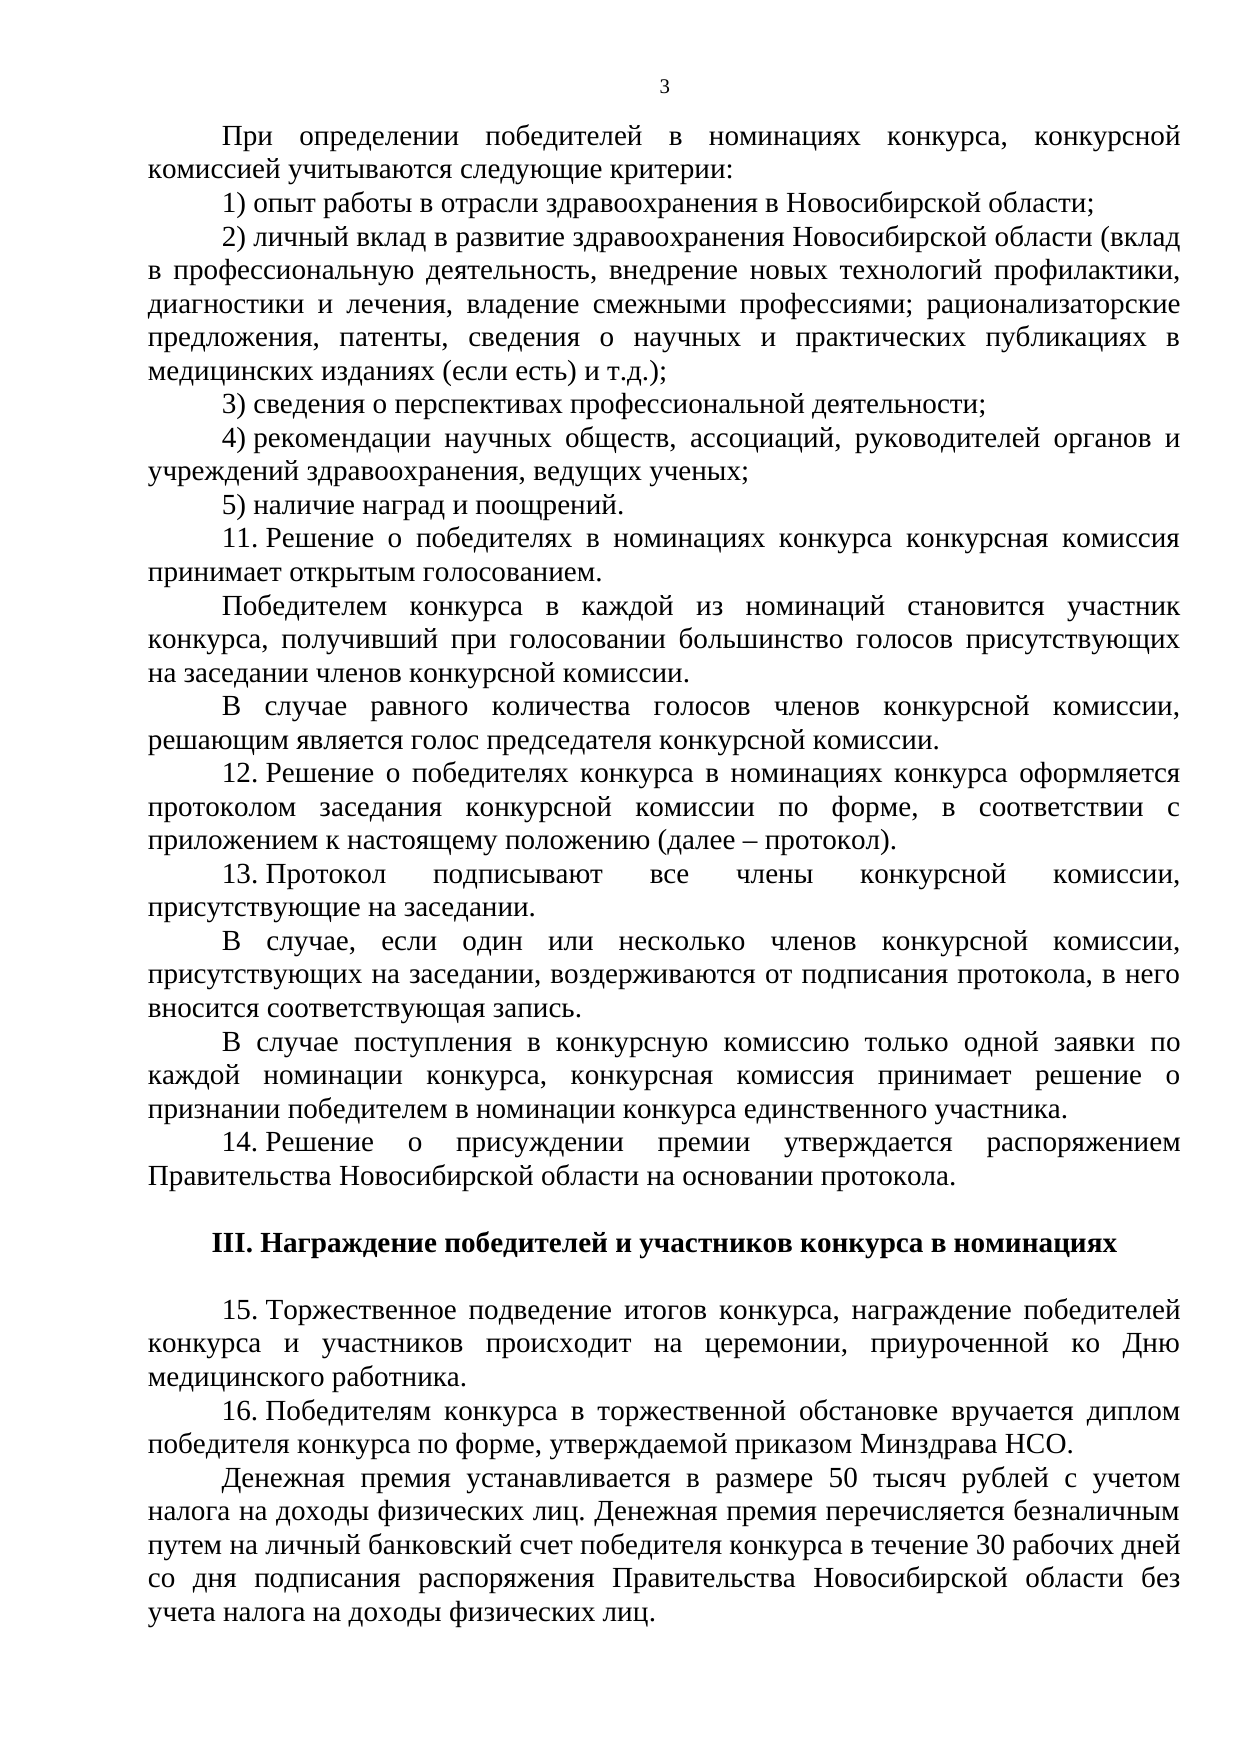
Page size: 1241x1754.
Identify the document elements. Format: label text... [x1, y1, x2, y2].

text В случае равного количества голосов членов конкурсной комиссии, решающим является голос председателя конкурсной комиссии. [148, 688, 1181, 755]
text 15. Торжественное подведение итогов конкурса, награждение победителей конкурса и участников происходит на церемонии, приуроченной ко Дню медицинского работника. [148, 1292, 1181, 1393]
text III. Награждение победителей и участников конкурса в номинациях [148, 1225, 1181, 1258]
text 13. Протокол подписывают все члены конкурсной комиссии, присутствующие на заседании. [148, 856, 1181, 923]
text 4) рекомендации научных обществ, ассоциаций, руководителей органов и учреждений здравоохранения, ведущих ученых; [148, 420, 1181, 487]
text В случае, если один или несколько членов конкурсной комиссии, присутствующих на заседании, воздерживаются от подписания протокола, в него вносится соответствующая запись. [148, 923, 1181, 1024]
text 1) опыт работы в отрасли здравоохранения в Новосибирской области; [148, 185, 1181, 219]
text При определении победителей в номинациях конкурса, конкурсной комиссией учитываются следующие критерии: [148, 118, 1181, 185]
text 5) наличие наград и поощрений. [148, 487, 1181, 521]
text Денежная премия устанавливается в размере 50 тысяч рублей с учетом налога на доходы физических лиц. Денежная премия перечисляется безналичным путем на личный банковский счет победителя конкурса в течение 30 рабочих дней со дня подписания распоряжения Правительства Новосибирской области без учета налога на доходы физических лиц. [148, 1460, 1181, 1627]
text Победителем конкурса в каждой из номинаций становится участник конкурса, получивший при голосовании большинство голосов присутствующих на заседании членов конкурсной комиссии. [148, 588, 1181, 688]
text В случае поступления в конкурсную комиссию только одной заявки по каждой номинации конкурса, конкурсная комиссия принимает решение о признании победителем в номинации конкурса единственного участника. [148, 1024, 1181, 1124]
text 16. Победителям конкурса в торжественной обстановке вручается диплом победителя конкурса по форме, утверждаемой приказом Минздрава НСО. [148, 1393, 1181, 1460]
text 11. Решение о победителях в номинациях конкурса конкурсная комиссия принимает открытым голосованием. [148, 521, 1181, 588]
text 14. Решение о присуждении премии утверждается распоряжением Правительства Новосибирской области на основании протокола. [148, 1124, 1181, 1191]
text 2) личный вклад в развитие здравоохранения Новосибирской области (вклад в профессиональную деятельность, внедрение новых технологий профилактики, диагностики и лечения, владение смежными профессиями; рационализаторские предложения, патенты, сведения о научных и практических публикациях в медицинских изданиях (если есть) и т.д.); [148, 219, 1181, 386]
text 3) сведения о перспективах профессиональной деятельности; [148, 386, 1181, 420]
text 12. Решение о победителях конкурса в номинациях конкурса оформляется протоколом заседания конкурсной комиссии по форме, в соответствии с приложением к настоящему положению (далее – протокол). [148, 755, 1181, 856]
